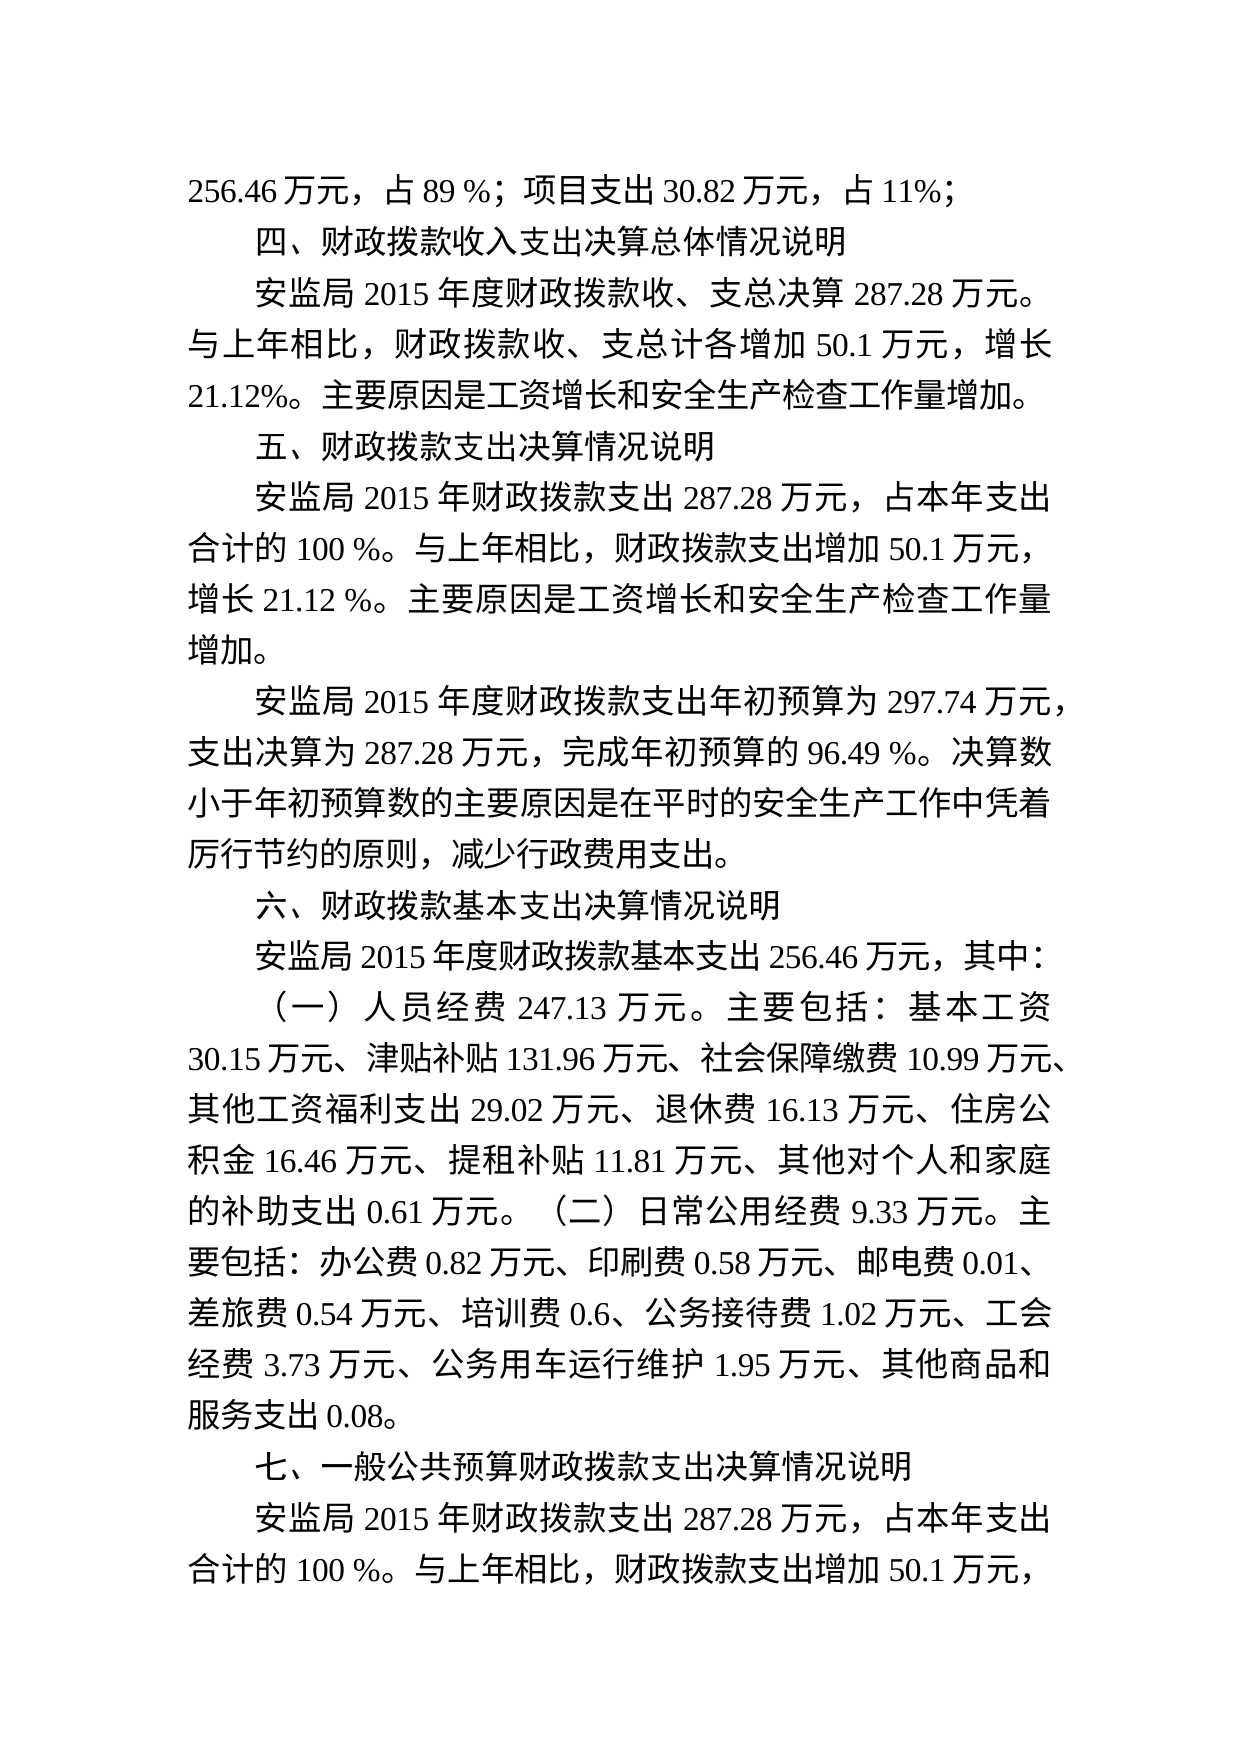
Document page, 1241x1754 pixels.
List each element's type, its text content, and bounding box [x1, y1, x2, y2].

text （一）人员经费247.13万元。主要包括：基本工资30.15万元、津贴补贴131.96万元、社会保障缴费10.99万元、其他工资福利支出29.02万元、退休费16.13万元、住房公积金16.46万元、提租补贴11.81万元、其他对个人和家庭的补助支出0.61万元。（二）日常公用经费9.33万元。主要包括：办公费0.82万元、印刷费0.58万元、邮电费0.01、差旅费0.54万元、培训费0.6、公务接待费1.02万元、工会经费3.73万元、公务用车运行维护1.95万元、其他商品和服务支出0.08。 [187, 979, 1053, 1438]
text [187, 1489, 1053, 1591]
text 四、财政拨款收入支出决算总体情况说明 [187, 213, 1053, 264]
text 安监局2015年财政拨款支出287.28万元，占本年支出合计的 100 %。与上年相比，财政拨款支出增加50.1万元，增长21.12 %。主要原因是工资增长和安全生产检查工作量增加。 [187, 468, 1053, 672]
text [187, 162, 1053, 213]
text 七、一般公共预算财政拨款支出决算情况说明 [187, 1438, 1053, 1489]
text 五、财政拨款支出决算情况说明 [187, 417, 1053, 468]
text 六、财政拨款基本支出决算情况说明 [187, 877, 1053, 928]
text 安监局2015年度财政拨款支出年初预算为297.74万元，支出决算为287.28万元，完成年初预算的96.49 %。决算数小于年初预算数的主要原因是在平时的安全生产工作中凭着厉行节约的原则，减少行政费用支出。 [187, 672, 1053, 877]
text 安监局2015年度财政拨款基本支出256.46万元，其中： [187, 928, 1053, 979]
text 安监局2015年度财政拨款收、支总决算287.28万元。与上年相比，财政拨款收、支总计各增加50.1万元，增长21.12%。主要原因是工资增长和安全生产检查工作量增加。 [187, 264, 1053, 417]
